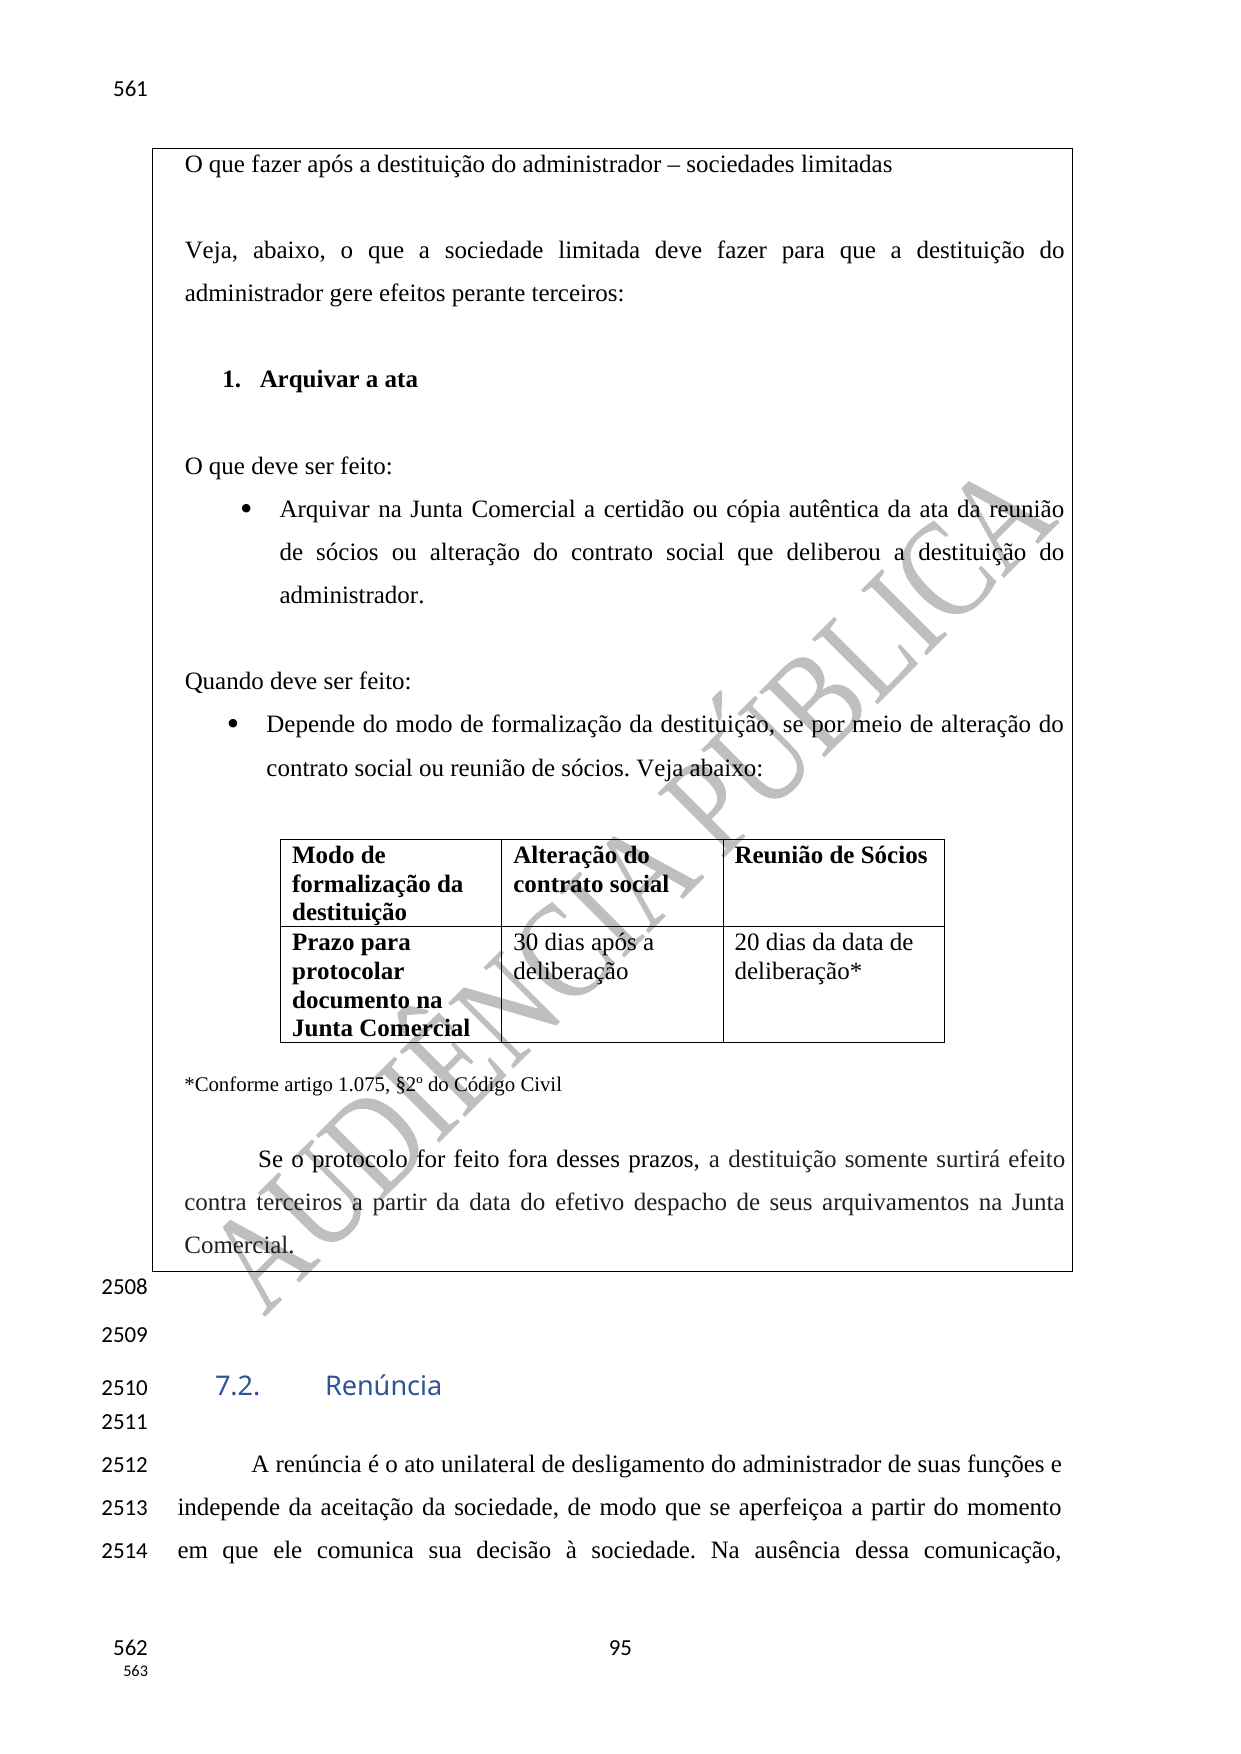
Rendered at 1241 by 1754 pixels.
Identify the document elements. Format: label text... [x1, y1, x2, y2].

table_header O que fazer após a destituição do administrador – sociedades limitadas Veja, abaixo, o que a sociedade limitada deve fazer para que a destituição do administrador gere efeitos perante terceiros: Arquivar a ata O que deve ser feito: Arquivar na Junta Comercial a certidão ou cópia autêntica da ata da reunião de sócios ou alteração do contrato social que deliberou a destituição do administrador. Quando deve ser feito: Depende do modo de formalização da destituição, se por meio de alteração do contrato social ou reunião de sócios. Veja abaixo: *Conforme artigo 1.075, §2º do Código Civil Se o protocolo for feito fora desses prazos, a destituição somente surtirá efeito contra terceiros a partir da data do efetivo despacho de seus arquivamentos na Junta Comercial. [153, 149, 1072, 1271]
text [177, 1449, 1063, 1564]
subtitle Renúncia [215, 1366, 1063, 1403]
